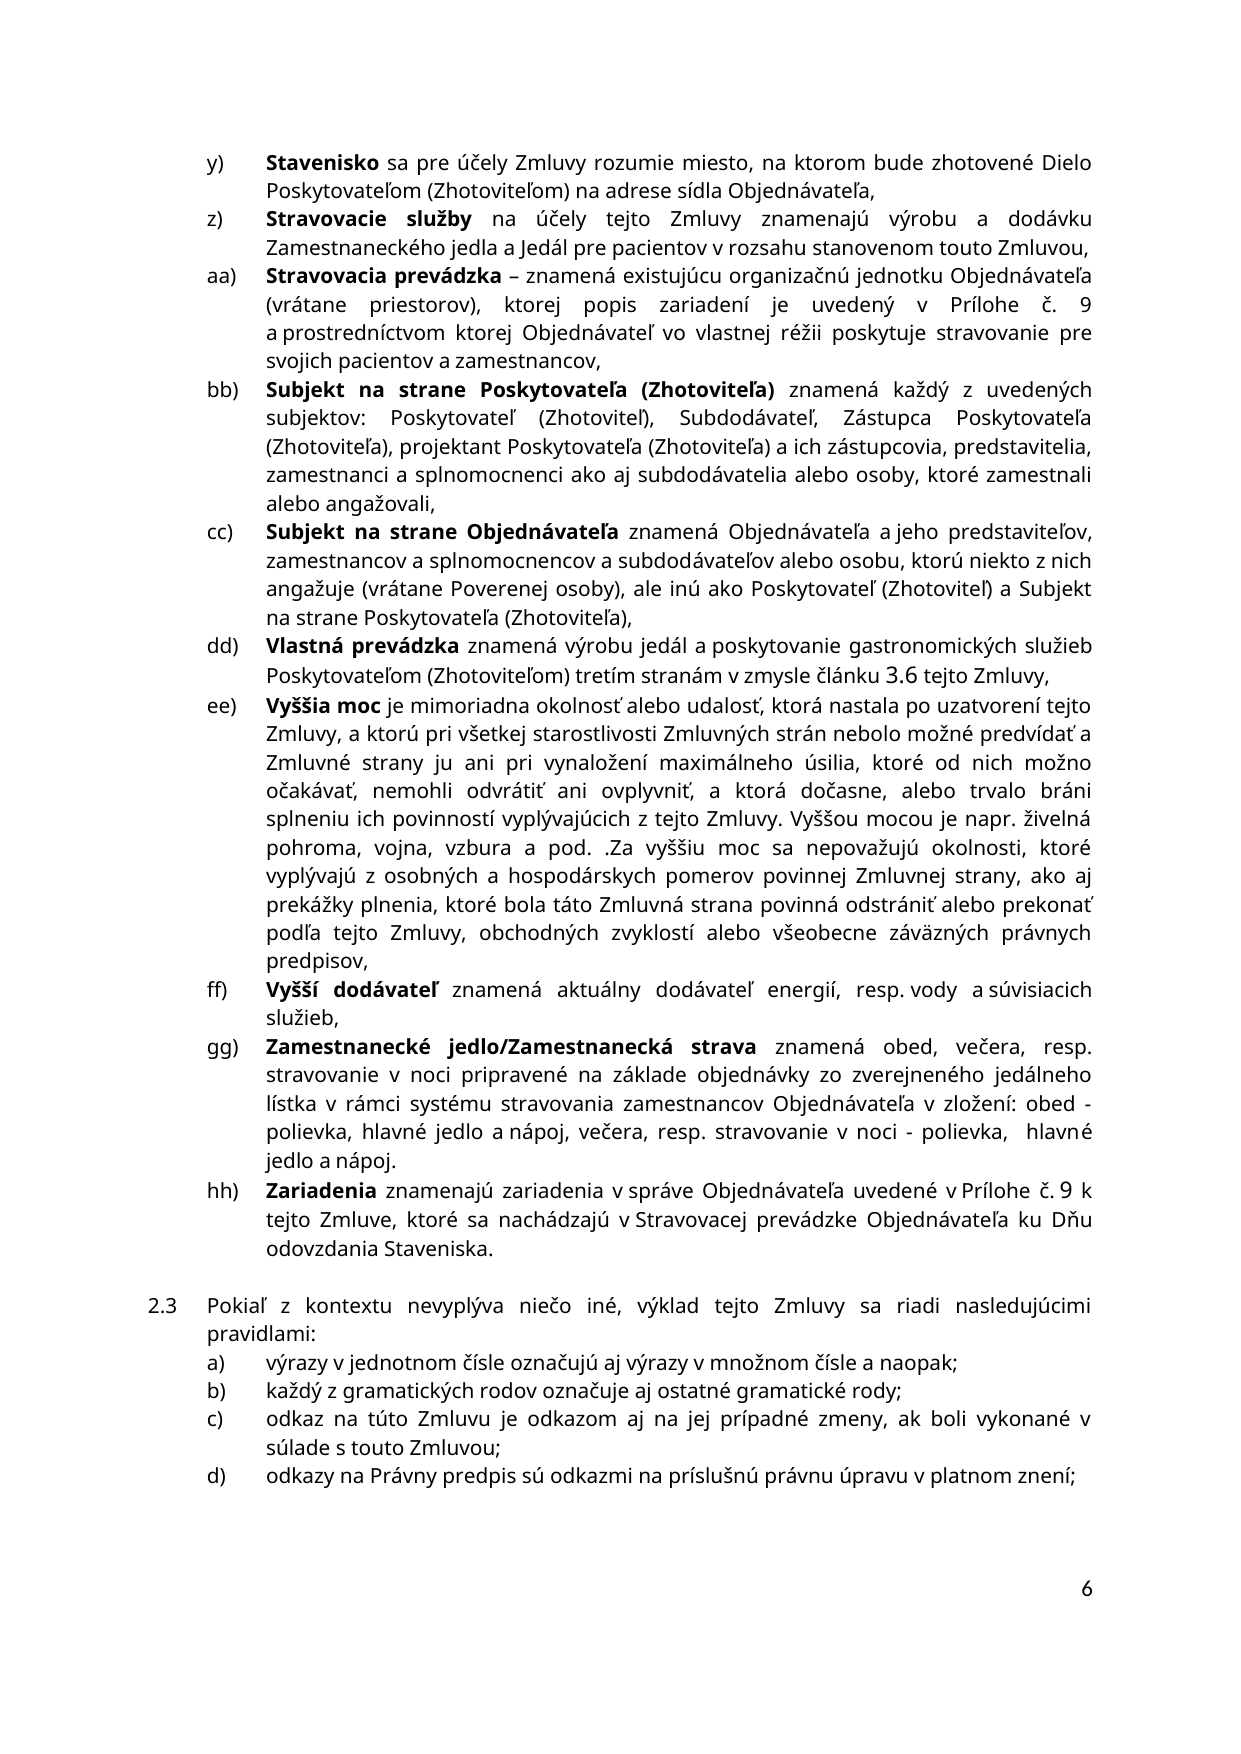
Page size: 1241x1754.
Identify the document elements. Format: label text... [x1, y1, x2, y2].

list odkaz na túto Zmluvu je odkazom aj na jej prípadné zmeny, ak boli vykonané v súlade s touto Zmluvou; [207, 1404, 1093, 1461]
list Zamestnanecké jedlo/Zamestnanecká strava znamená obed, večera, resp. stravovanie v noci pripravené na základe objednávky zo zverejneného jedálneho lístka v rámci systému stravovania zamestnancov Objednávateľa v zložení: obed - polievka, hlavné jedlo a nápoj, večera, resp. stravovanie v noci - polievka, hlavné jedlo a nápoj. [207, 1032, 1093, 1174]
list výrazy v jednotnom čísle označujú aj výrazy v množnom čísle a naopak; [207, 1348, 1093, 1376]
list Vyššia moc je mimoriadna okolnosť alebo udalosť, ktorá nastala po uzatvorení tejto Zmluvy, a ktorú pri všetkej starostlivosti Zmluvných strán nebolo možné predvídať a Zmluvné strany ju ani pri vynaložení maximálneho úsilia, ktoré od nich možno očakávať, nemohli odvrátiť ani ovplyvniť, a ktorá dočasne, alebo trvalo bráni splneniu ich povinností vyplývajúcich z tejto Zmluvy. Vyššou mocou je napr. živelná pohroma, vojna, vzbura a pod. .Za vyššiu moc sa nepovažujú okolnosti, ktoré vyplývajú z osobných a hospodárskych pomerov povinnej Zmluvnej strany, ako aj prekážky plnenia, ktoré bola táto Zmluvná strana povinná odstrániť alebo prekonať podľa tejto Zmluvy, obchodných zvyklostí alebo všeobecne záväzných právnych predpisov, [207, 691, 1093, 975]
list Stravovacie služby na účely tejto Zmluvy znamenajú výrobu a dodávku Zamestnaneckého jedla a Jedál pre pacientov v rozsahu stanovenom touto Zmluvou, [207, 204, 1093, 261]
list Stavenisko sa pre účely Zmluvy rozumie miesto, na ktorom bude zhotovené Dielo Poskytovateľom (Zhotoviteľom) na adrese sídla Objednávateľa, [207, 148, 1093, 204]
list každý z gramatických rodov označuje aj ostatné gramatické rody; [207, 1376, 1093, 1404]
list Vlastná prevádzka znamená výrobu jedál a poskytovanie gastronomických služieb Poskytovateľom (Zhotoviteľom) tretím stranám v zmysle článku 3.6 tejto Zmluvy, [207, 631, 1093, 691]
list Pokiaľ z kontextu nevyplýva niečo iné, výklad tejto Zmluvy sa riadi nasledujúcimi pravidlami: [148, 1291, 1093, 1348]
list Vyšší dodávateľ znamená aktuálny dodávateľ energií, resp. vody a súvisiacich služieb, [207, 975, 1093, 1032]
list Stravovacia prevádzka – znamená existujúcu organizačnú jednotku Objednávateľa (vrátane priestorov), ktorej popis zariadení je uvedený v Prílohe č. 9 a prostredníctvom ktorej Objednávateľ vo vlastnej réžii poskytuje stravovanie pre svojich pacientov a zamestnancov, [207, 261, 1093, 375]
list Subjekt na strane Poskytovateľa (Zhotoviteľa) znamená každý z uvedených subjektov: Poskytovateľ (Zhotoviteľ), Subdodávateľ, Zástupca Poskytovateľa (Zhotoviteľa), projektant Poskytovateľa (Zhotoviteľa) a ich zástupcovia, predstavitelia, zamestnanci a splnomocnenci ako aj subdodávatelia alebo osoby, ktoré zamestnali alebo angažovali, [207, 375, 1093, 517]
list odkazy na Právny predpis sú odkazmi na príslušnú právnu úpravu v platnom znení; [207, 1461, 1093, 1490]
list Subjekt na strane Objednávateľa znamená Objednávateľa a jeho predstaviteľov, zamestnancov a splnomocnencov a subdodávateľov alebo osobu, ktorú niekto z nich angažuje (vrátane Poverenej osoby), ale inú ako Poskytovateľ (Zhotoviteľ) a Subjekt na strane Poskytovateľa (Zhotoviteľa), [207, 517, 1093, 631]
list Zariadenia znamenajú zariadenia v správe Objednávateľa uvedené v Prílohe č. 9 k tejto Zmluve, ktoré sa nachádzajú v Stravovacej prevádzke Objednávateľa ku Dňu odovzdania Staveniska. [207, 1174, 1093, 1262]
